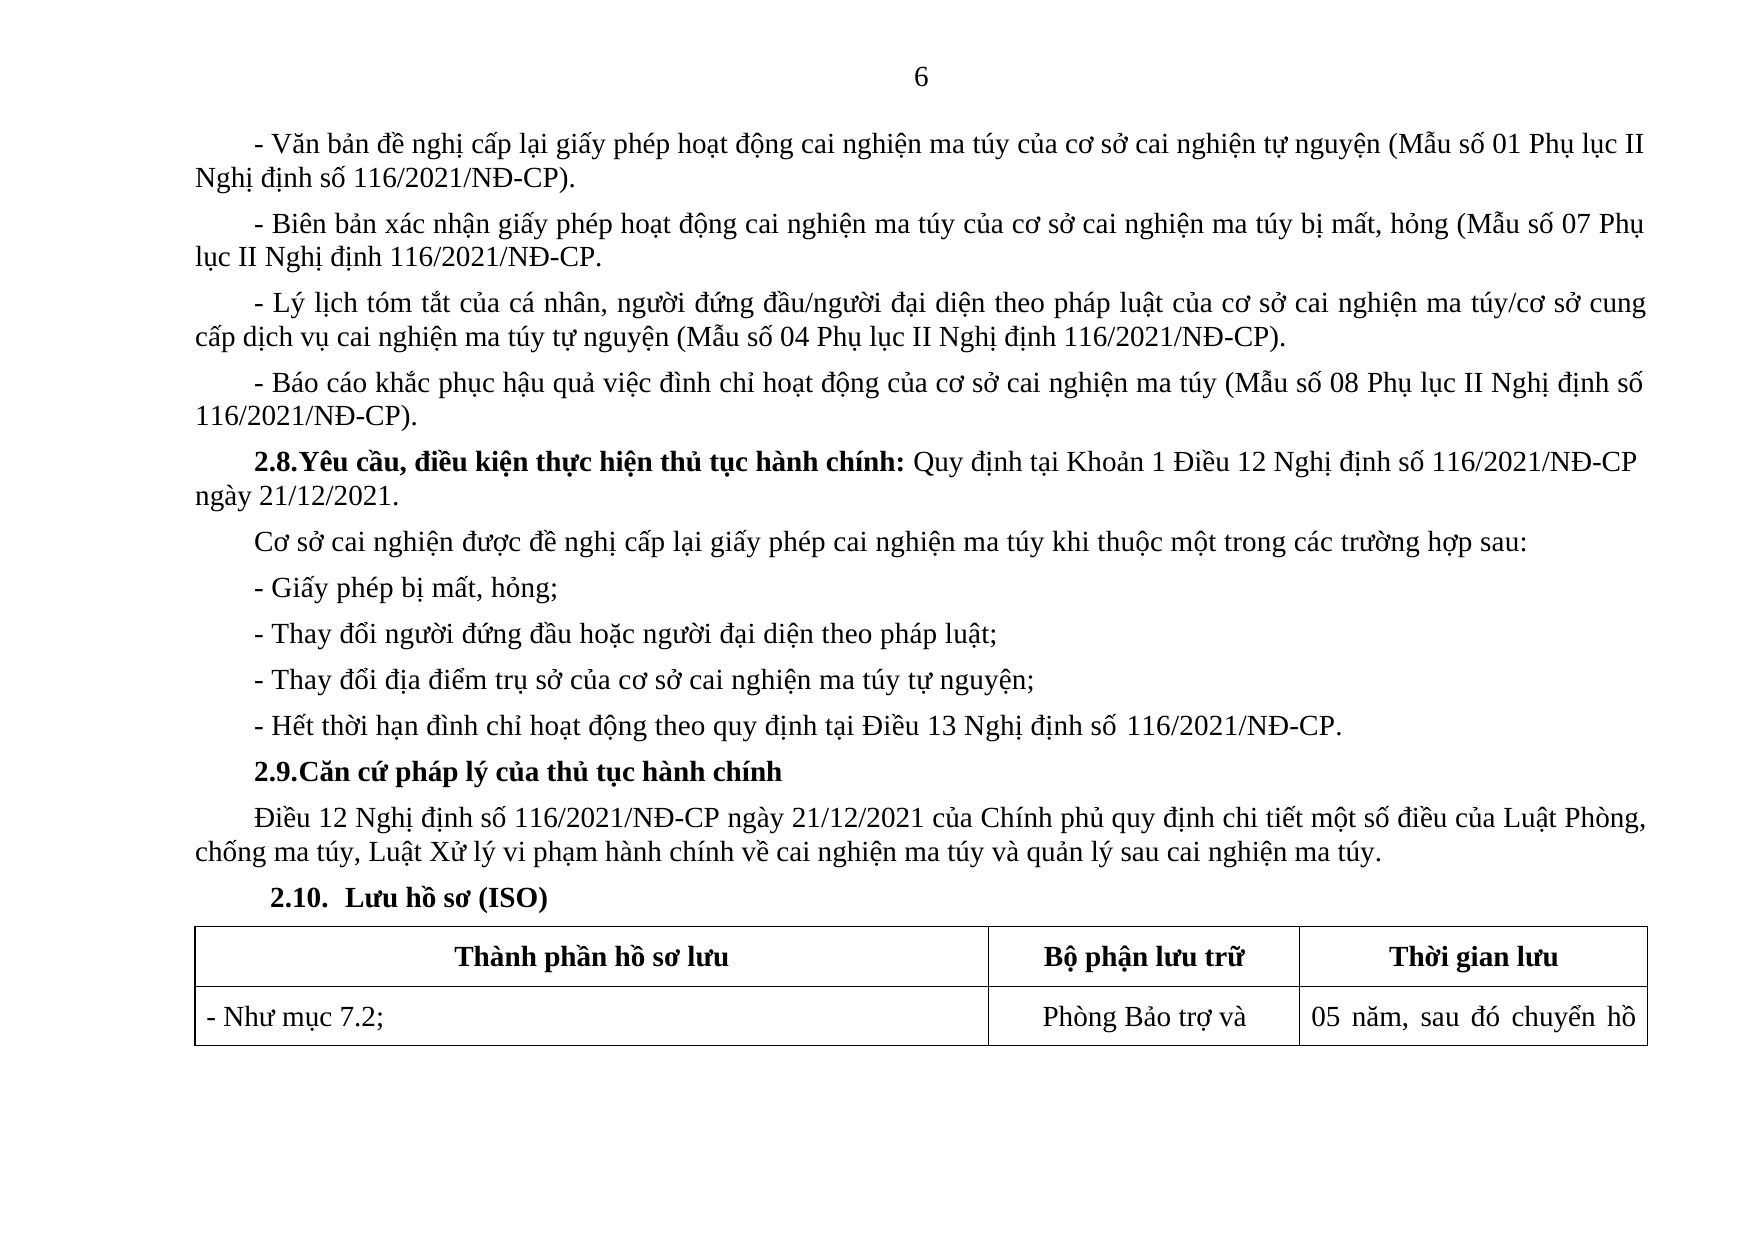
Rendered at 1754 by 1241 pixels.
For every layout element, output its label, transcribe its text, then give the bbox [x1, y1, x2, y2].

text - Thay đổi địa điểm trụ sở của cơ sở cai nghiện ma túy tự nguyện; [195, 662, 1648, 696]
text - Biên bản xác nhận giấy phép hoạt động cai nghiện ma túy của cơ sở cai nghiện ma túy bị mất, hỏng (Mẫu số 07 Phụ lục II Nghị định 116/2021/NĐ-CP. [195, 206, 1648, 273]
table_header Thời gian lưu [1300, 927, 1647, 986]
text - Lý lịch tóm tắt của cá nhân, người đứng đầu/người đại diện theo pháp luật của cơ sở cai nghiện ma túy/cơ sở cung cấp dịch vụ cai nghiện ma túy tự nguyện (Mẫu số 04 Phụ lục II Nghị định 116/2021/NĐ-CP). [195, 285, 1648, 352]
text - Báo cáo khắc phục hậu quả việc đình chỉ hoạt động của cơ sở cai nghiện ma túy (Mẫu số 08 Phụ lục II Nghị định số 116/2021/NĐ-CP). [195, 365, 1648, 432]
list Yêu cầu, điều kiện thực hiện thủ tục hành chính: Quy định tại Khoản 1 Điều 12 Nghị định số 116/2021/NĐ-CP ngày 21/12/2021. [195, 444, 1648, 512]
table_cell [989, 987, 1299, 1045]
list Căn cứ pháp lý của thủ tục hành chính [195, 754, 1648, 788]
text - Giấy phép bị mất, hỏng; [195, 570, 1648, 604]
table_header Bộ phận lưu trữ [989, 927, 1299, 986]
list Lưu hồ sơ (ISO) [270, 880, 1648, 913]
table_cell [196, 987, 988, 1045]
text - Thay đổi người đứng đầu hoặc người đại diện theo pháp luật; [195, 616, 1648, 650]
text - Hết thời hạn đình chỉ hoạt động theo quy định tại Điều 13 Nghị định số 116/2021/NĐ-CP. [195, 708, 1648, 742]
text Điều 12 Nghị định số 116/2021/NĐ-CP ngày 21/12/2021 của Chính phủ quy định chi tiết một số điều của Luật Phòng, chống ma túy, Luật Xử lý vi phạm hành chính về cai nghiện ma túy và quản lý sau cai nghiện ma túy. [195, 800, 1648, 867]
text Cơ sở cai nghiện được đề nghị cấp lại giấy phép cai nghiện ma túy khi thuộc một trong các trường hợp sau: [195, 524, 1648, 558]
table_header Thành phần hồ sơ lưu [196, 927, 988, 986]
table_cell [1300, 987, 1647, 1045]
text - Văn bản đề nghị cấp lại giấy phép hoạt động cai nghiện ma túy của cơ sở cai nghiện tự nguyện (Mẫu số 01 Phụ lục II Nghị định số 116/2021/NĐ-CP). [195, 126, 1648, 193]
